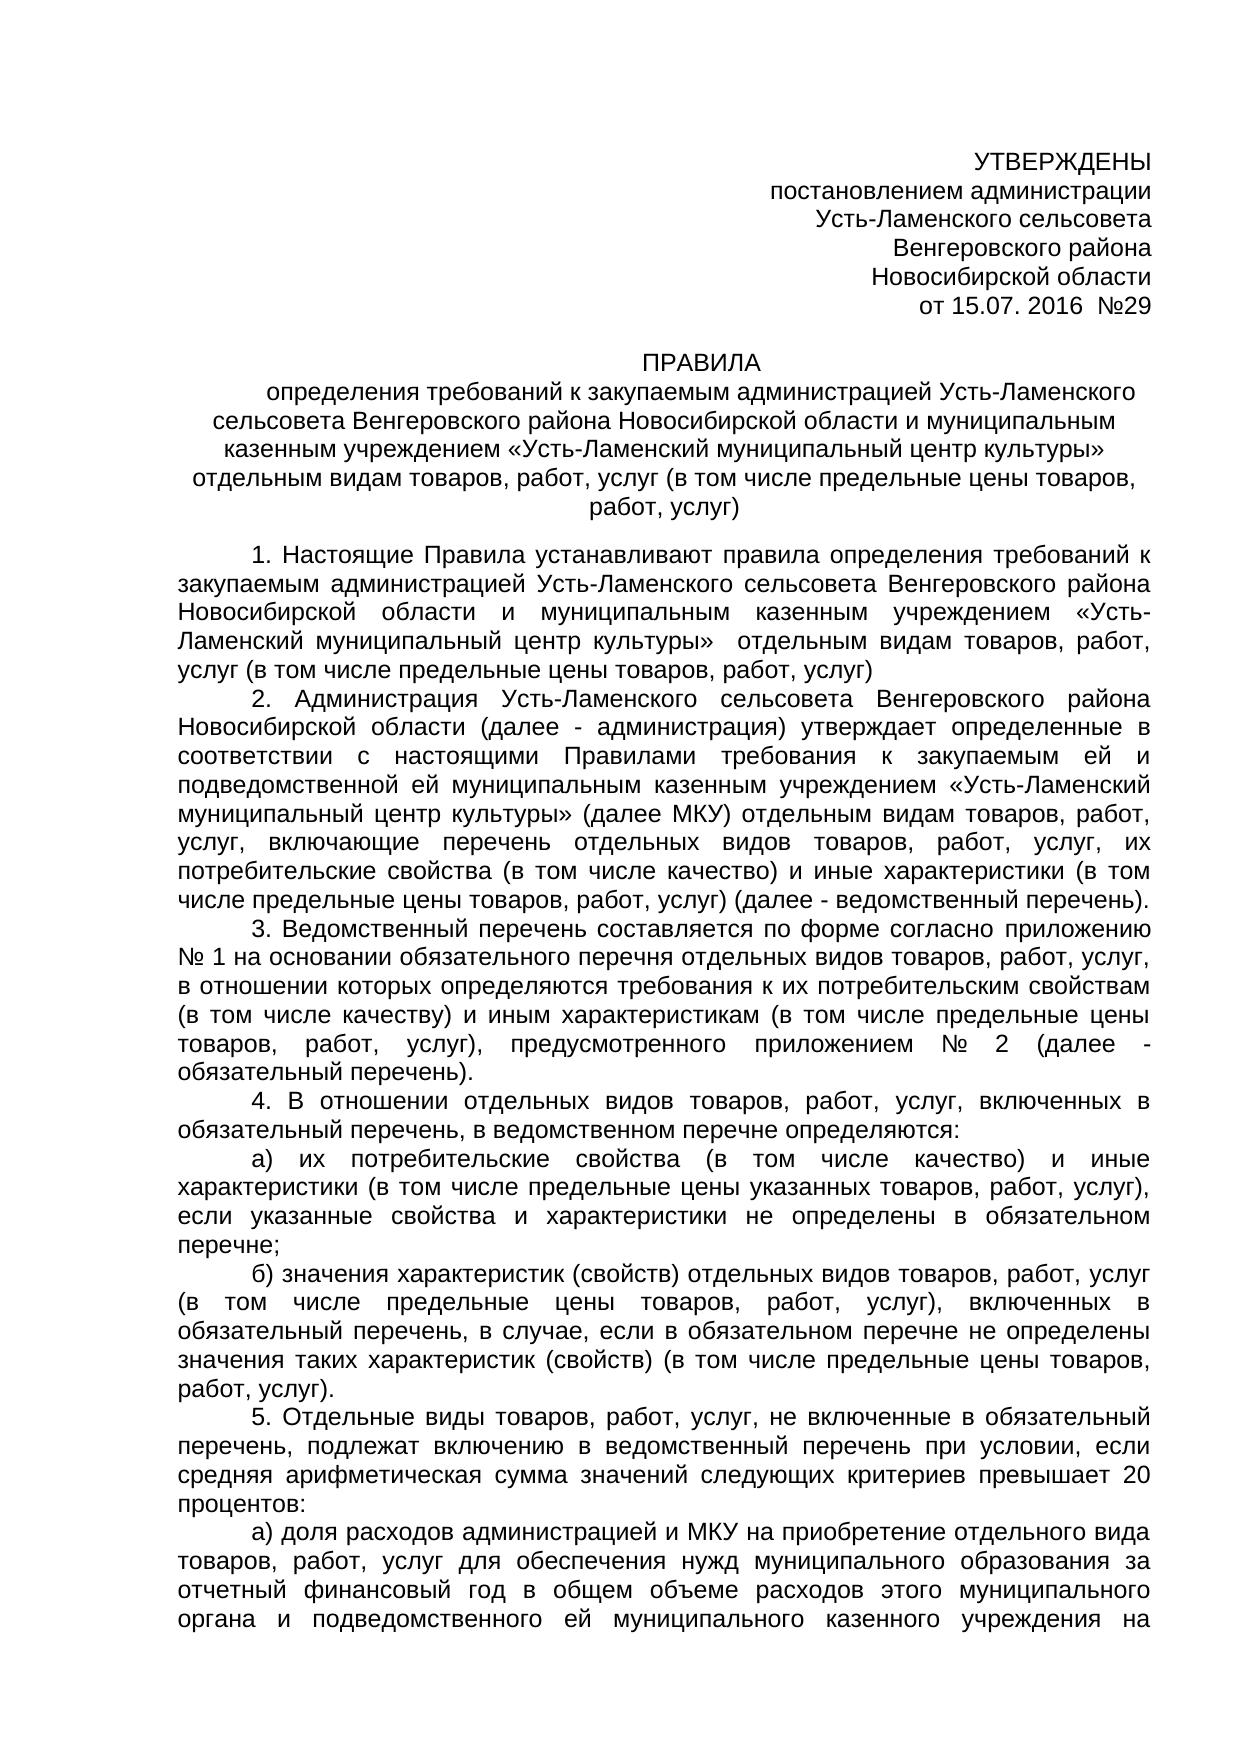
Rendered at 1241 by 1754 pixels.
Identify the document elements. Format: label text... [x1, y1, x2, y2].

text Новосибирской области [177, 262, 1152, 291]
text от 15.07. 2016 №29 [177, 291, 1152, 319]
text 4. В отношении отдельных видов товаров, работ, услуг, включенных в обязательный перечень, в ведомственном перечне определяются: [177, 1086, 1152, 1143]
text Венгеровского района [177, 233, 1152, 262]
text 2. Администрация Усть-Ламенского сельсовета Венгеровского района Новосибирской области (далее - администрация) утверждает определенные в соответствии с настоящими Правилами требования к закупаемым ей и подведомственной ей муниципальным казенным учреждением «Усть-Ламенский муниципальный центр культуры» (далее МКУ) отдельным видам товаров, работ, услуг, включающие перечень отдельных видов товаров, работ, услуг, их потребительские свойства (в том числе качество) и иные характеристики (в том числе предельные цены товаров, работ, услуг) (далее - ведомственный перечень). [177, 683, 1152, 913]
text определения требований к закупаемым администрацией Усть-Ламенского сельсовета Венгеровского района Новосибирской области и муниципальным казенным учреждением «Усть-Ламенский муниципальный центр культуры» отдельным видам товаров, работ, услуг (в том числе предельные цены товаров, работ, услуг) [177, 377, 1152, 521]
text ПРАВИЛА [177, 348, 1152, 377]
text УТВЕРЖДЕНЫ [177, 147, 1152, 176]
text 5. Отдельные виды товаров, работ, услуг, не включенные в обязательный перечень, подлежат включению в ведомственный перечень при условии, если средняя арифметическая сумма значений следующих критериев превышает 20 процентов: [177, 1402, 1152, 1517]
text 1. Настоящие Правила устанавливают правила определения требований к закупаемым администрацией Усть-Ламенского сельсовета Венгеровского района Новосибирской области и муниципальным казенным учреждением «Усть-Ламенский муниципальный центр культуры» отдельным видам товаров, работ, услуг (в том числе предельные цены товаров, работ, услуг) [177, 540, 1152, 683]
text 3. Ведомственный перечень составляется по форме согласно приложению № 1 на основании обязательного перечня отдельных видов товаров, работ, услуг, в отношении которых определяются требования к их потребительским свойствам (в том числе качеству) и иным характеристикам (в том числе предельные цены товаров, работ, услуг), предусмотренного приложением № 2 (далее - обязательный перечень). [177, 913, 1152, 1086]
text б) значения характеристик (свойств) отдельных видов товаров, работ, услуг (в том числе предельные цены товаров, работ, услуг), включенных в обязательный перечень, в случае, если в обязательном перечне не определены значения таких характеристик (свойств) (в том числе предельные цены товаров, работ, услуг). [177, 1258, 1152, 1402]
text постановлением администрации [177, 176, 1152, 204]
text а) их потребительские свойства (в том числе качество) и иные характеристики (в том числе предельные цены указанных товаров, работ, услуг), если указанные свойства и характеристики не определены в обязательном перечне; [177, 1143, 1152, 1258]
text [177, 1517, 1152, 1632]
text Усть-Ламенского сельсовета [177, 204, 1152, 233]
